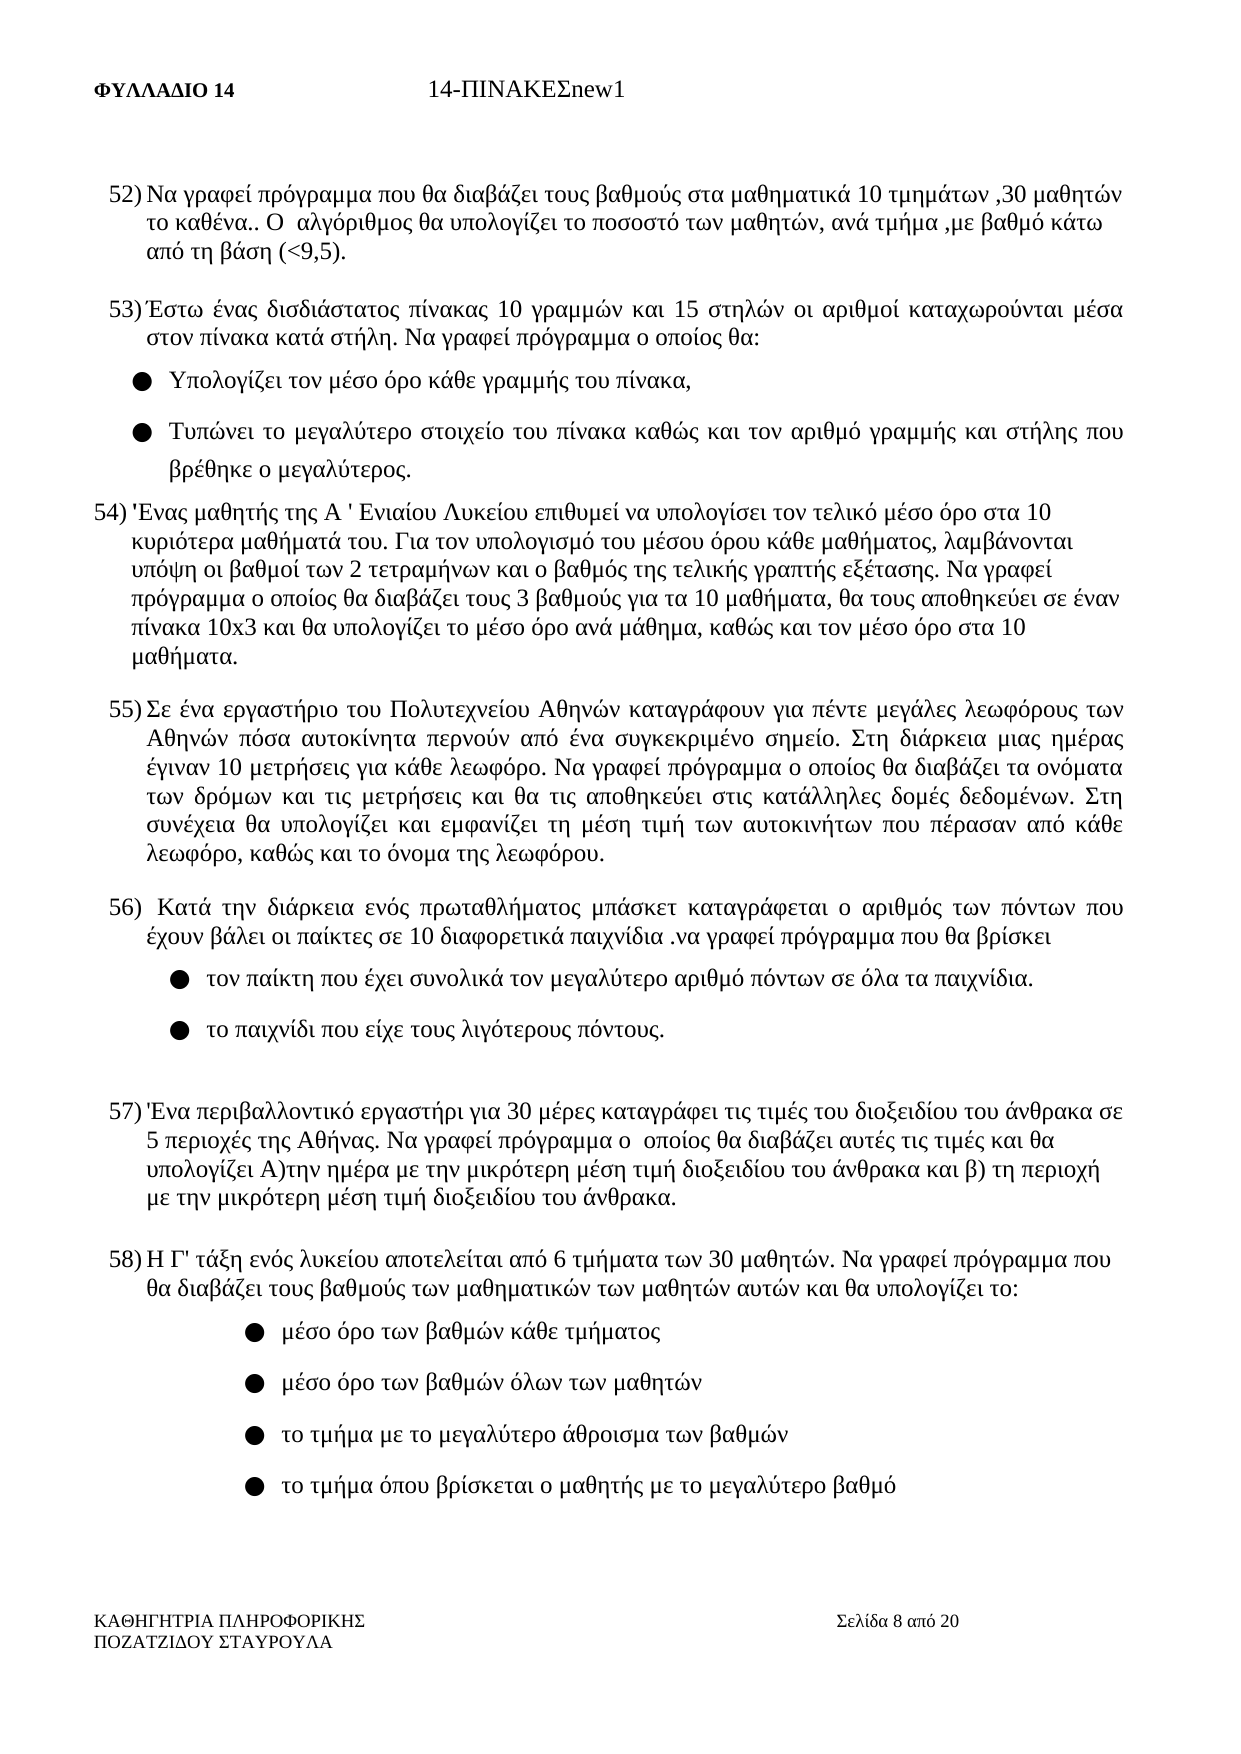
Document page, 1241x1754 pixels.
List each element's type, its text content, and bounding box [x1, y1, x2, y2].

list Έστω ένας δισδιάστατος πίνακας 10 γραμμών και 15 στηλών οι αριθμοί καταχωρούνται μέσα στον πίνακα κατά στήλη. Να γραφεί πρόγραμμα ο οποίος θα: [108, 294, 1125, 351]
list το τμήμα όπου βρίσκεται ο μαθητής με το μεγαλύτερο βαθμό [244, 1457, 1125, 1508]
list μέσο όρο των βαθμών κάθε τμήματος [244, 1302, 1125, 1353]
list τον παίκτη που έχει συνολικά τον μεγαλύτερο αριθμό πόντων σε όλα τα παιχνίδια. [169, 949, 1125, 1001]
list το παιχνίδι που είχε τους λιγότερους πόντους. [169, 1001, 1125, 1052]
list Σε ένα εργαστήριο του Πολυτεχνείου Αθηνών καταγράφουν για πέντε μεγάλες λεωφόρους των Αθηνών πόσα αυτοκίνητα περνούν από ένα συγκεκριμένο σημείο. Στη διάρκεια μιας ημέρας έγιναν 10 μετρήσεις για κάθε λεωφόρο. Να γραφεί πρόγραμμα ο οποίος θα διαβάζει τα ονόματα των δρόμων και τις μετρήσεις και θα τις αποθηκεύει στις κατάλληλες δομές δεδομένων. Στη συνέχεια θα υπολογίζει και εμφανίζει τη μέση τιμή των αυτοκινήτων που πέρασαν από κάθε λεωφόρο, καθώς και το όνομα της λεωφόρου. [108, 694, 1125, 867]
list μέσο όρο των βαθμών όλων των μαθητών [244, 1353, 1125, 1404]
list Τυπώνει το μεγαλύτερο στοιχείο του πίνακα καθώς και τον αριθμό γραμμής και στήλης που βρέθηκε ο μεγαλύτερος. [131, 402, 1125, 482]
list το τμήμα με το μεγαλύτερο άθροισμα των βαθμών [244, 1406, 1125, 1457]
list Να γραφεί πρόγραμμα που θα διαβάζει τους βαθμούς στα μαθηματικά 10 τμημάτων ,30 μαθητών το καθένα.. Ο αλγόριθμος θα υπολογίζει το ποσοστό των μαθητών, ανά τμήμα ,με βαθμό κάτω από τη βάση (<9,5). [108, 179, 1125, 265]
list Κατά την διάρκεια ενός πρωταθλήματος μπάσκετ καταγράφεται ο αριθμός των πόντων που έχουν βάλει οι παίκτες σε 10 διαφορετικά παιχνίδια .να γραφεί πρόγραμμα που θα βρίσκει [108, 892, 1125, 949]
list 'Ενας μαθητής της Α ' Ενιαίου Λυκείου επιθυμεί να υπολογίσει τον τελικό μέσο όρο στα 10 κυριότερα μαθήματά του. Για τον υπολογισμό του μέσου όρου κάθε μαθήματος, λαμβάνονται υπόψη οι βαθμοί των 2 τετραμήνων και ο βαθμός της τελικής γραπτής εξέτασης. Να γραφεί πρόγραμμα ο οποίος θα διαβάζει τους 3 βαθμούς για τα 10 μαθήματα, θα τους αποθηκεύει σε έναν πίνακα 10x3 και θα υπολογίζει το μέσο όρο ανά μάθημα, καθώς και τον μέσο όρο στα 10 μαθήματα. [94, 497, 1125, 669]
list Η Γ' τάξη ενός λυκείου αποτελείται από 6 τμήματα των 30 μαθητών. Να γραφεί πρόγραμμα που θα διαβάζει τους βαθμούς των μαθηματικών των μαθητών αυτών και θα υπολογίζει το: [108, 1244, 1125, 1302]
list 'Ενα περιβαλλοντικό εργαστήρι για 30 μέρες καταγράφει τις τιμές του διοξειδίου του άνθρακα σε 5 περιοχές της Αθήνας. Να γραφεί πρόγραμμα ο οποίος θα διαβάζει αυτές τις τιμές και θα υπολογίζει Α)την ημέρα με την μικρότερη μέση τιμή διοξειδίου του άνθρακα και β) τη περιοχή με την μικρότερη μέση τιμή διοξειδίου του άνθρακα. [108, 1096, 1125, 1211]
list Υπολογίζει τον μέσο όρο κάθε γραμμής του πίνακα, [131, 351, 1125, 402]
